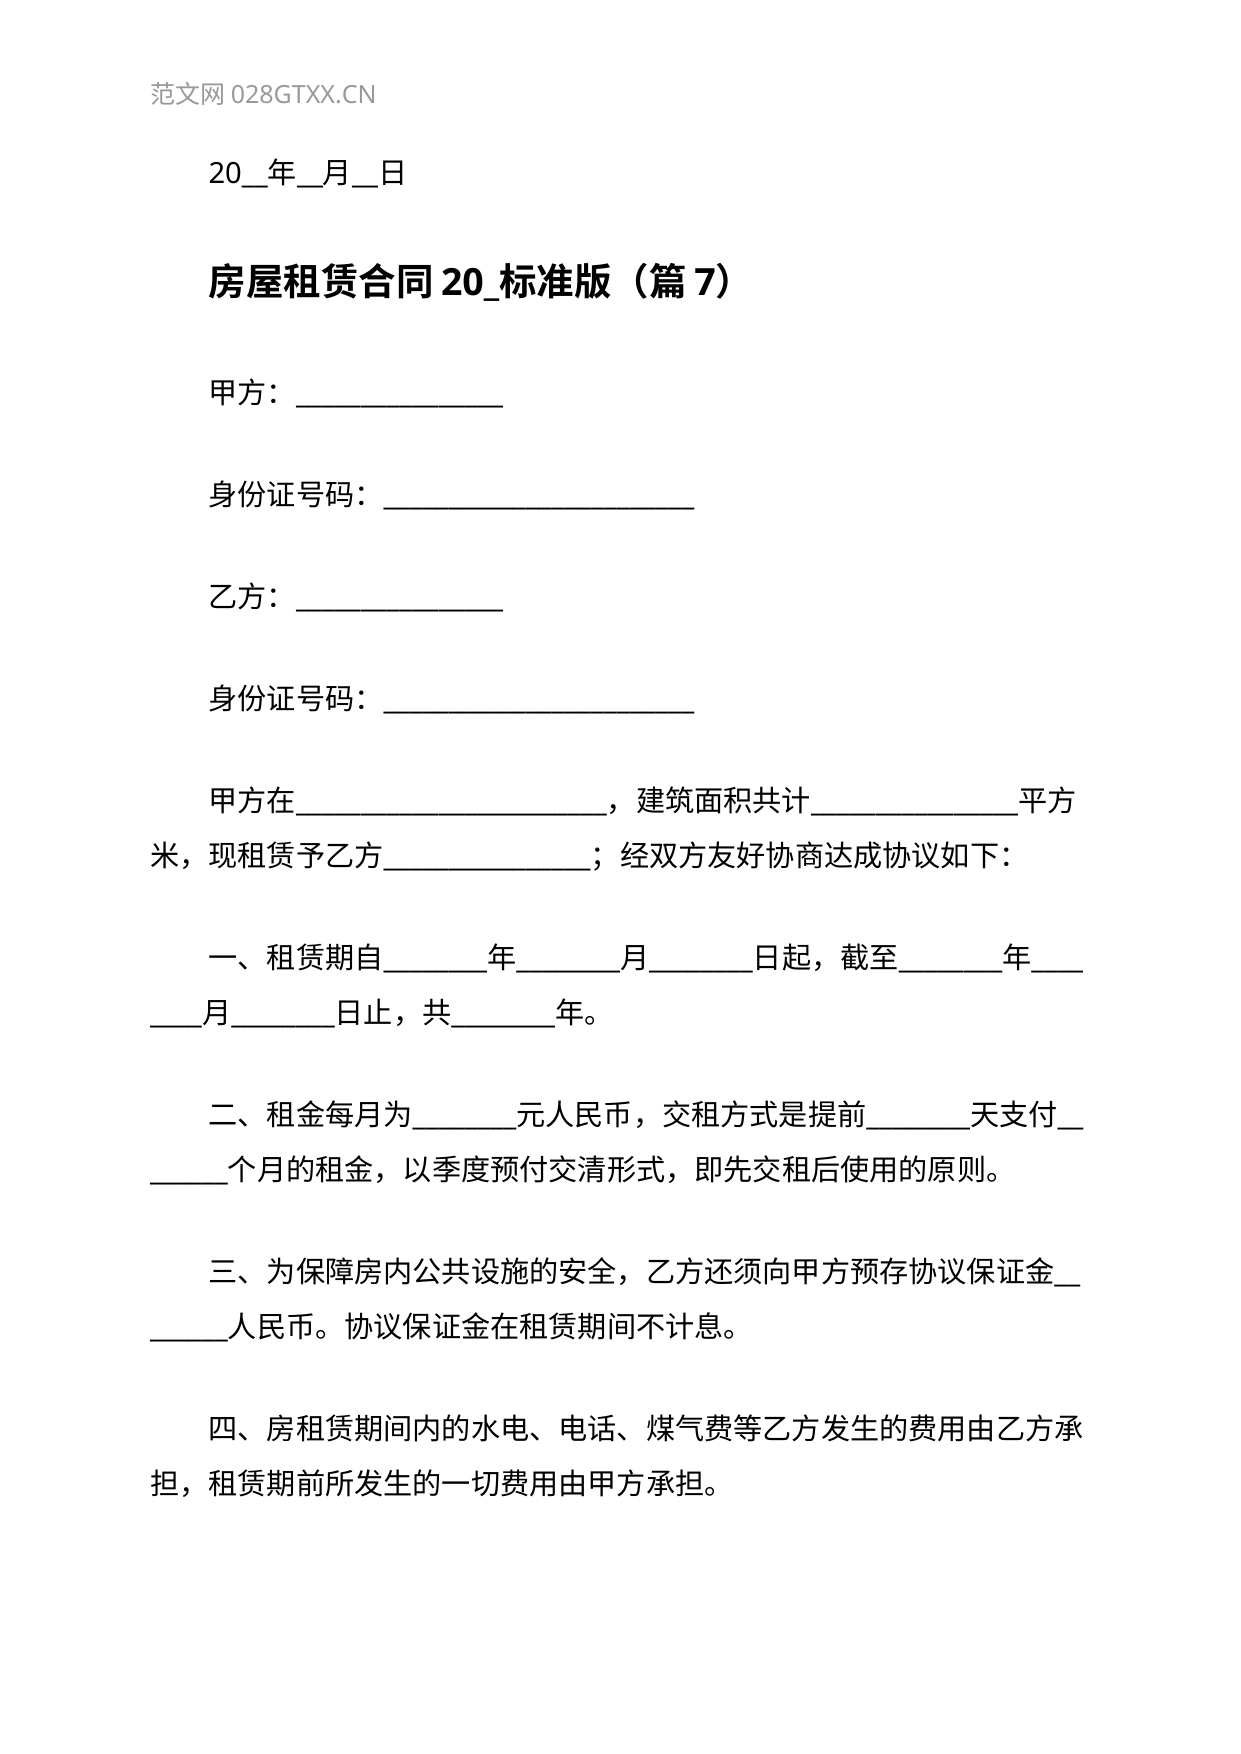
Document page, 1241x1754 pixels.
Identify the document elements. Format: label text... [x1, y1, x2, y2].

text 甲方在________________________，建筑面积共计________________平方米，现租赁予乙方________________；经双方友好协商达成协议如下： [150, 777, 1090, 875]
text 四、房租赁期间内的水电、电话、煤气费等乙方发生的费用由乙方承担，租赁期前所发生的一切费用由甲方承担。 [150, 1405, 1090, 1503]
text 三、为保障房内公共设施的安全，乙方还须向甲方预存协议保证金________人民币。协议保证金在租赁期间不计息。 [150, 1248, 1090, 1346]
text 二、租金每月为________元人民币，交租方式是提前________天支付________个月的租金，以季度预付交清形式，即先交租后使用的原则。 [150, 1091, 1090, 1189]
text 身份证号码：________________________ [150, 472, 1090, 514]
text 乙方：________________ [150, 573, 1090, 616]
text 甲方：________________ [150, 369, 1090, 412]
text 身份证号码：________________________ [150, 676, 1090, 718]
text 20__年__月__日 [150, 150, 1090, 192]
text 房屋租赁合同20_标准版（篇7） [150, 252, 1090, 306]
text 一、租赁期自________年________月________日起，截至________年________月________日止，共________年。 [150, 934, 1090, 1032]
